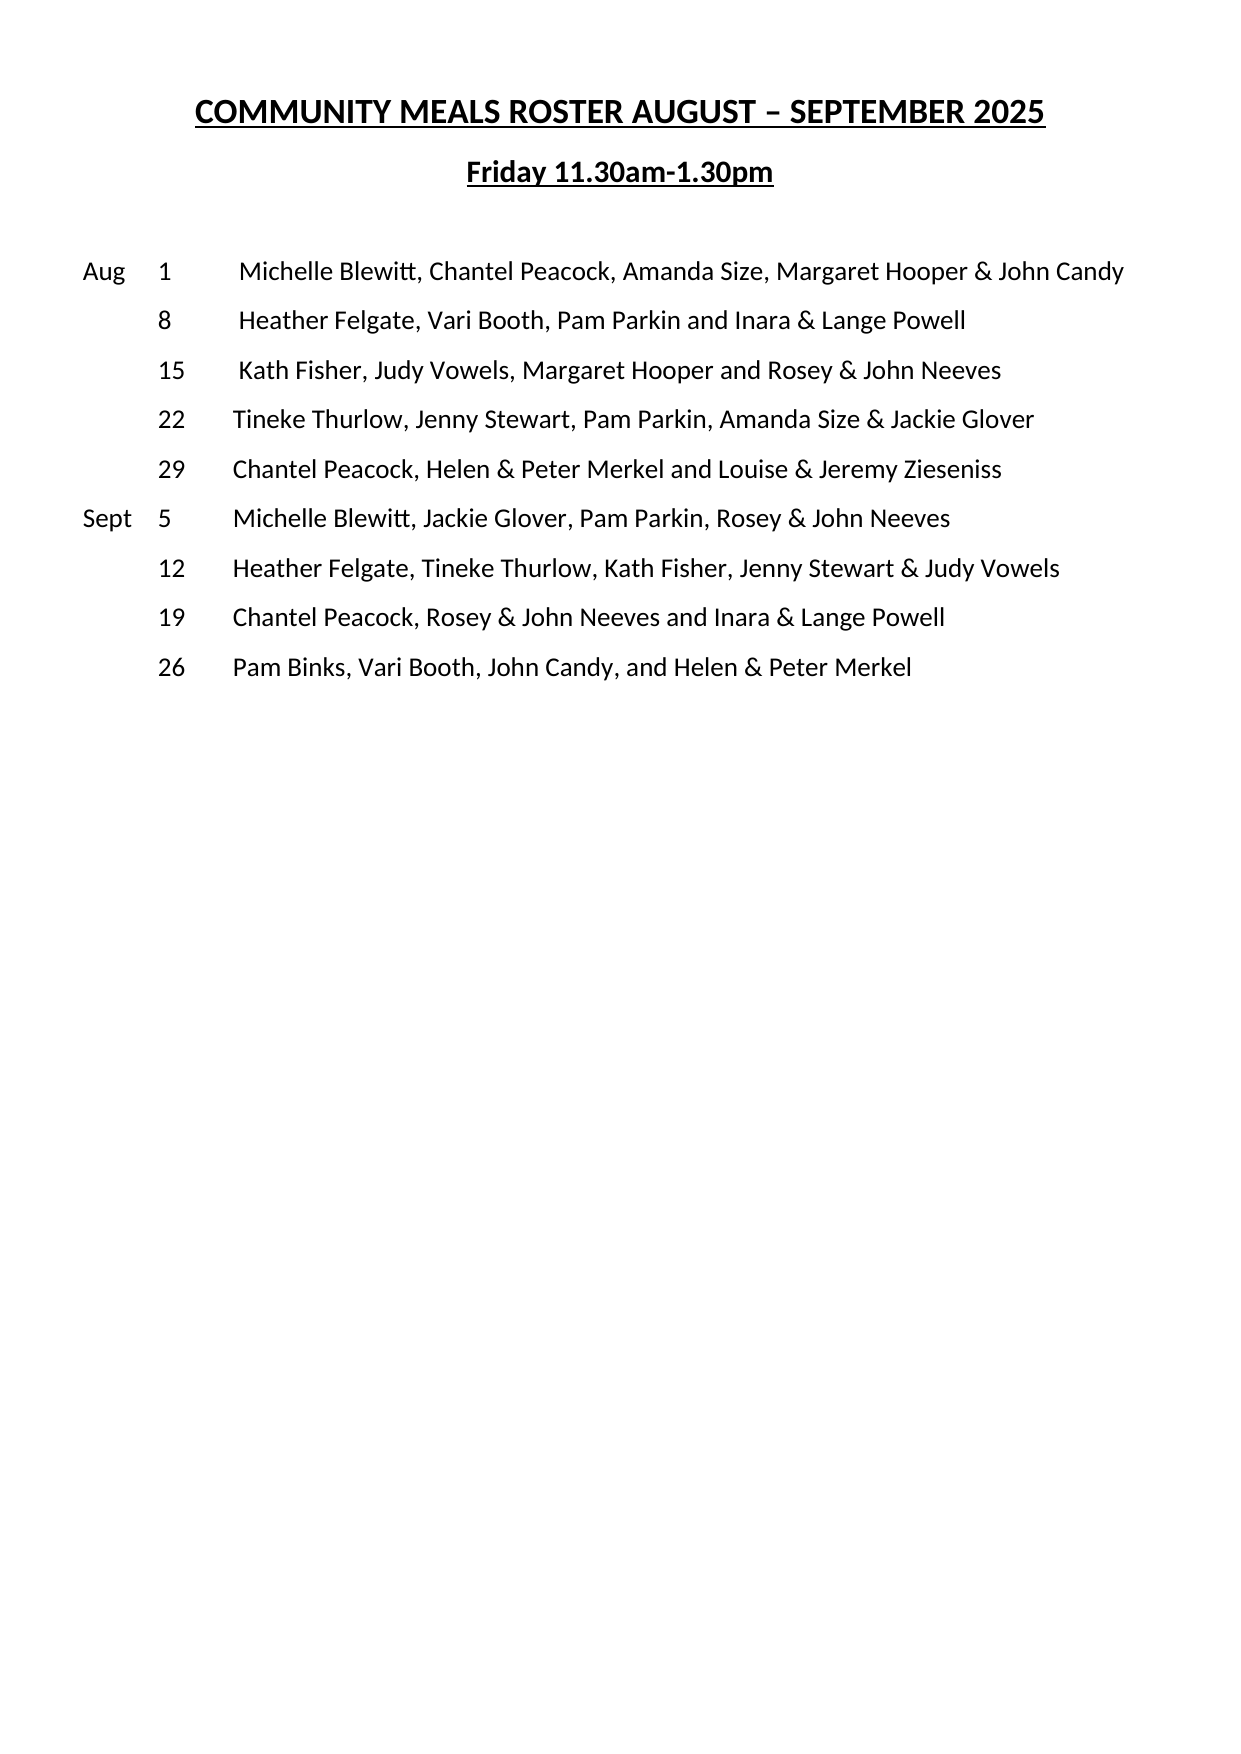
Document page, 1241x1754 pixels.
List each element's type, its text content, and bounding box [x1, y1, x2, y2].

text 26 Pam Binks, Vari Booth, John Candy, and Helen & Peter Merkel [83, 650, 1157, 683]
text Friday 11.30am-1.30pm [83, 152, 1157, 190]
text Aug 1 Michelle Blewitt, Chantel Peacock, Amanda Size, Margaret Hooper & John Candy [83, 254, 1157, 287]
text 19 Chantel Peacock, Rosey & John Neeves and Inara & Lange Powell [83, 600, 1157, 633]
text 29 Chantel Peacock, Helen & Peter Merkel and Louise & Jeremy Zieseniss [83, 452, 1157, 485]
text 15 Kath Fisher, Judy Vowels, Margaret Hooper and Rosey & John Neeves [83, 353, 1157, 386]
text COMMUNITY MEALS ROSTER AUGUST – SEPTEMBER 2025 [83, 89, 1157, 132]
text 8 Heather Felgate, Vari Booth, Pam Parkin and Inara & Lange Powell [83, 303, 1157, 336]
text 12 Heather Felgate, Tineke Thurlow, Kath Fisher, Jenny Stewart & Judy Vowels [83, 551, 1157, 584]
text Sept 5 Michelle Blewitt, Jackie Glover, Pam Parkin, Rosey & John Neeves [83, 501, 1157, 534]
text 22 Tineke Thurlow, Jenny Stewart, Pam Parkin, Amanda Size & Jackie Glover [83, 402, 1157, 435]
